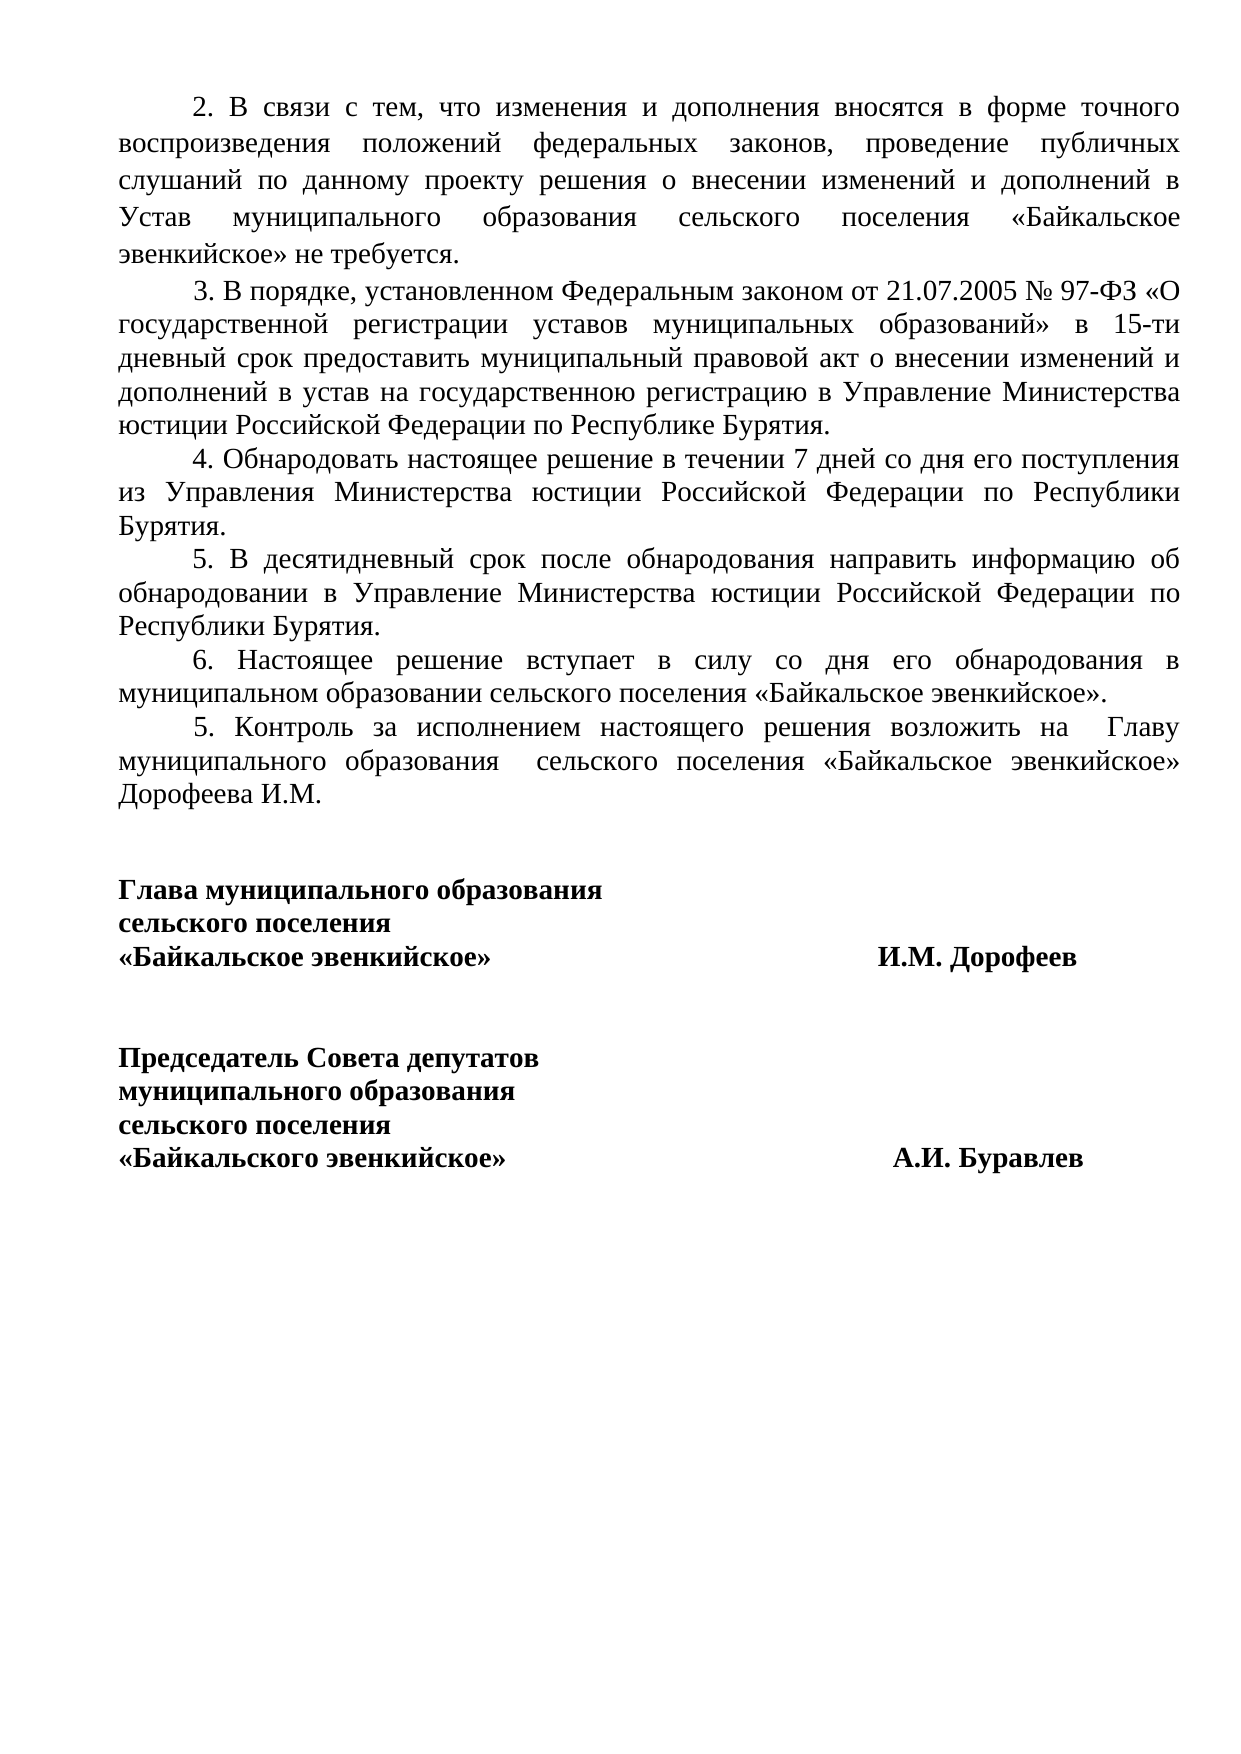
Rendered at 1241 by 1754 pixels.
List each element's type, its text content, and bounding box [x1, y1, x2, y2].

text 6. Настоящее решение вступает в силу со дня его обнародования в муниципальном образовании сельского поселения «Байкальское эвенкийское». [118, 642, 1181, 709]
text Председатель Совета депутатов [118, 1040, 1181, 1073]
text сельского поселения [118, 906, 1181, 939]
text Глава муниципального образования [118, 872, 1181, 906]
text 4. Обнародовать настоящее решение в течении 7 дней со дня его поступления из Управления Министерства юстиции Российской Федерации по Республики Бурятия. [118, 441, 1181, 541]
text муниципального образования [118, 1073, 1181, 1107]
text 5. В десятидневный срок после обнародования направить информацию об обнародовании в Управление Министерства юстиции Российской Федерации по Республики Бурятия. [118, 541, 1181, 642]
text «Байкальского эвенкийское» А.И. Буравлев [118, 1140, 1181, 1174]
text 3. В порядке, установленном Федеральным законом от 21.07.2005 № 97-ФЗ «О государственной регистрации уставов муниципальных образований» в 15-ти дневный срок предоставить муниципальный правовой акт о внесении изменений и дополнений в устав на государственною регистрацию в Управление Министерства юстиции Российской Федерации по Республике Бурятия. [118, 273, 1181, 441]
text сельского поселения [118, 1107, 1181, 1140]
text 5. Контроль за исполнением настоящего решения возложить на Главу муниципального образования сельского поселения «Байкальское эвенкийское» Дорофеева И.М. [118, 709, 1181, 810]
list 2. В связи с тем, что изменения и дополнения вносятся в форме точного воспроизведения положений федеральных законов, проведение публичных слушаний по данному проекту решения о внесении изменений и дополнений в Устав муниципального образования сельского поселения «Байкальское эвенкийское» не требуется. [118, 89, 1181, 270]
text «Байкальское эвенкийское» И.М. Дорофеев [118, 939, 1181, 973]
